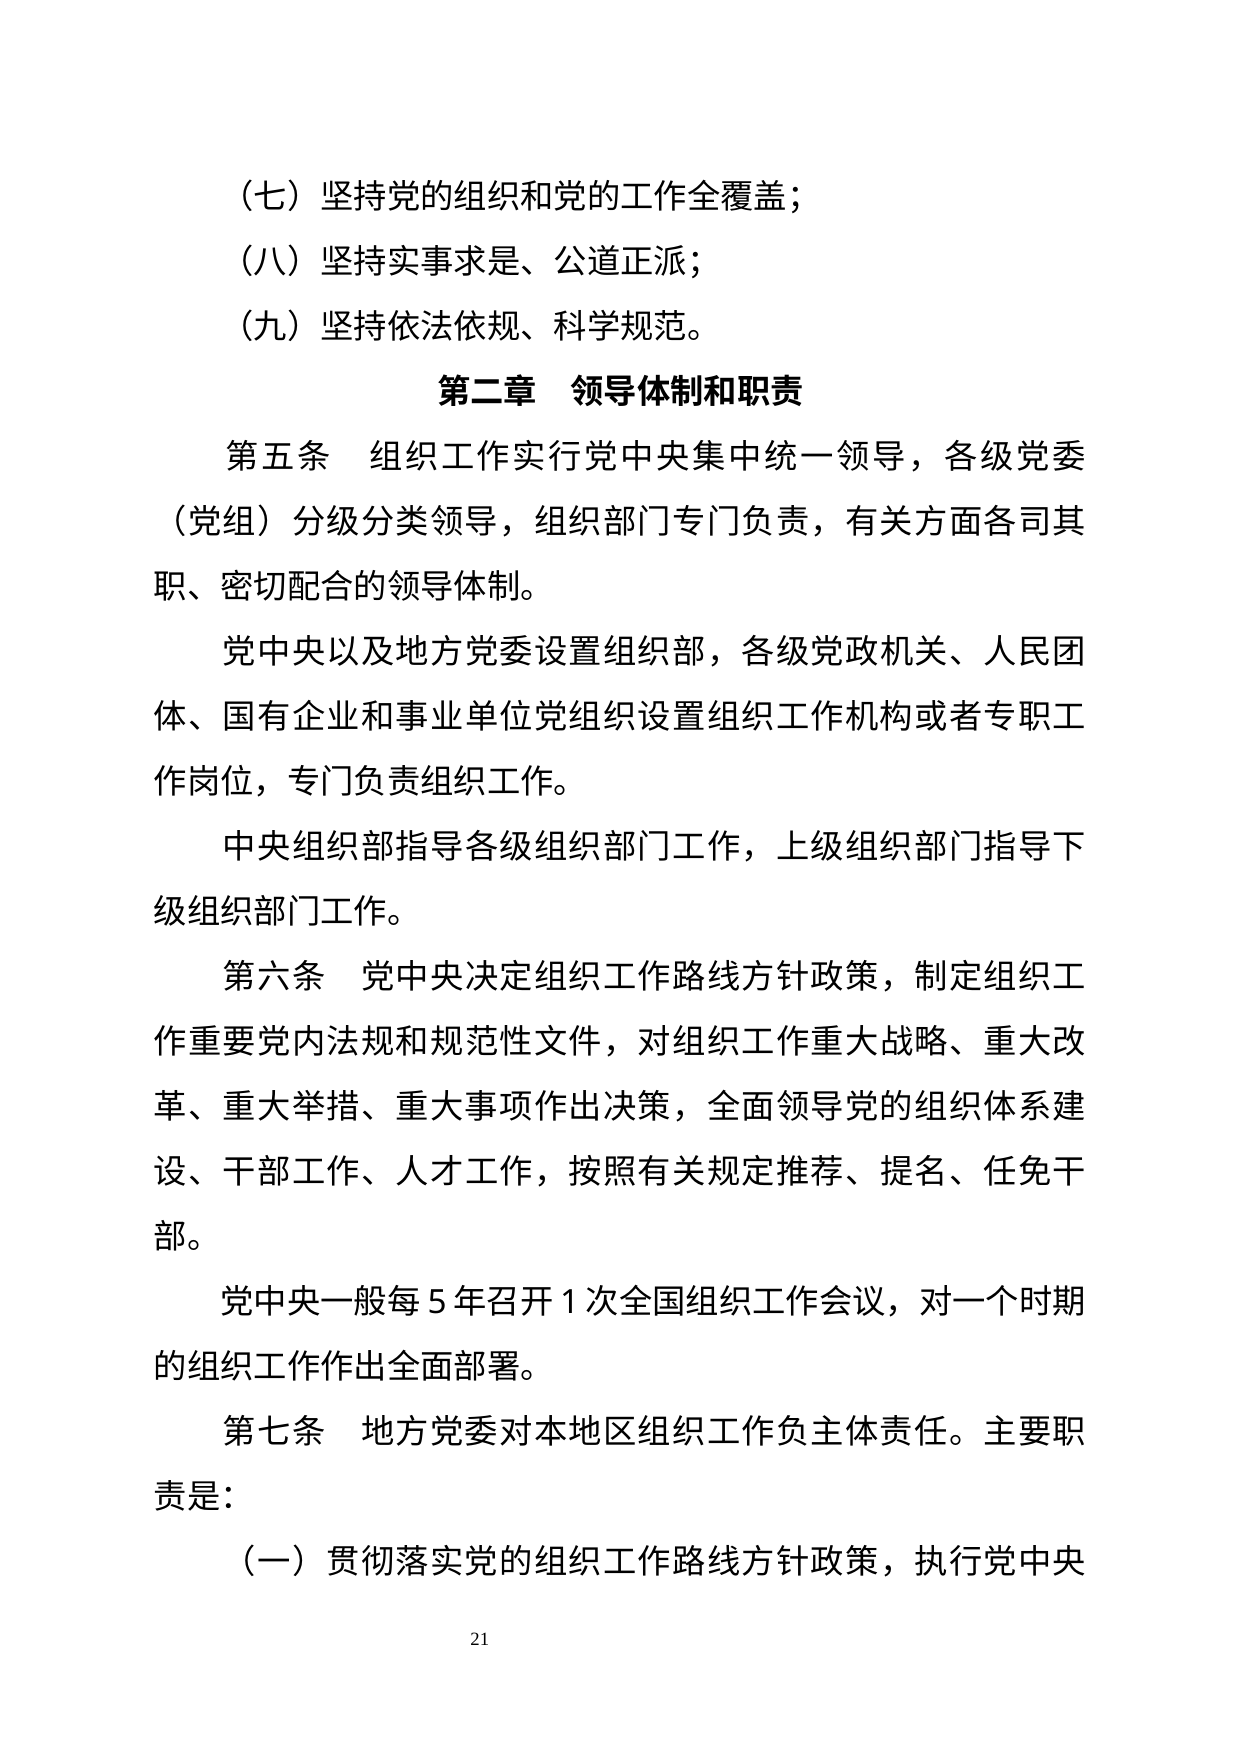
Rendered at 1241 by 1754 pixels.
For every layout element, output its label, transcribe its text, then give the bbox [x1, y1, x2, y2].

text 第七条 地方党委对本地区组织工作负主体责任。主要职责是： [153, 1397, 1087, 1527]
text （七）坚持党的组织和党的工作全覆盖； [153, 162, 1087, 227]
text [153, 1527, 1087, 1592]
text 中央组织部指导各级组织部门工作，上级组织部门指导下级组织部门工作。 [153, 812, 1087, 942]
text （八）坚持实事求是、公道正派； [153, 227, 1087, 292]
text （九）坚持依法依规、科学规范。 [153, 292, 1087, 357]
text 党中央一般每5年召开1次全国组织工作会议，对一个时期的组织工作作出全面部署。 [153, 1267, 1087, 1397]
text 第二章 领导体制和职责 [153, 357, 1087, 422]
text 第五条 组织工作实行党中央集中统一领导，各级党委（党组）分级分类领导，组织部门专门负责，有关方面各司其职、密切配合的领导体制。 [153, 422, 1087, 617]
text 第六条 党中央决定组织工作路线方针政策，制定组织工作重要党内法规和规范性文件，对组织工作重大战略、重大改革、重大举措、重大事项作出决策，全面领导党的组织体系建设、干部工作、人才工作，按照有关规定推荐、提名、任免干部。 [153, 942, 1087, 1267]
text 党中央以及地方党委设置组织部，各级党政机关、人民团体、国有企业和事业单位党组织设置组织工作机构或者专职工作岗位，专门负责组织工作。 [153, 617, 1087, 812]
